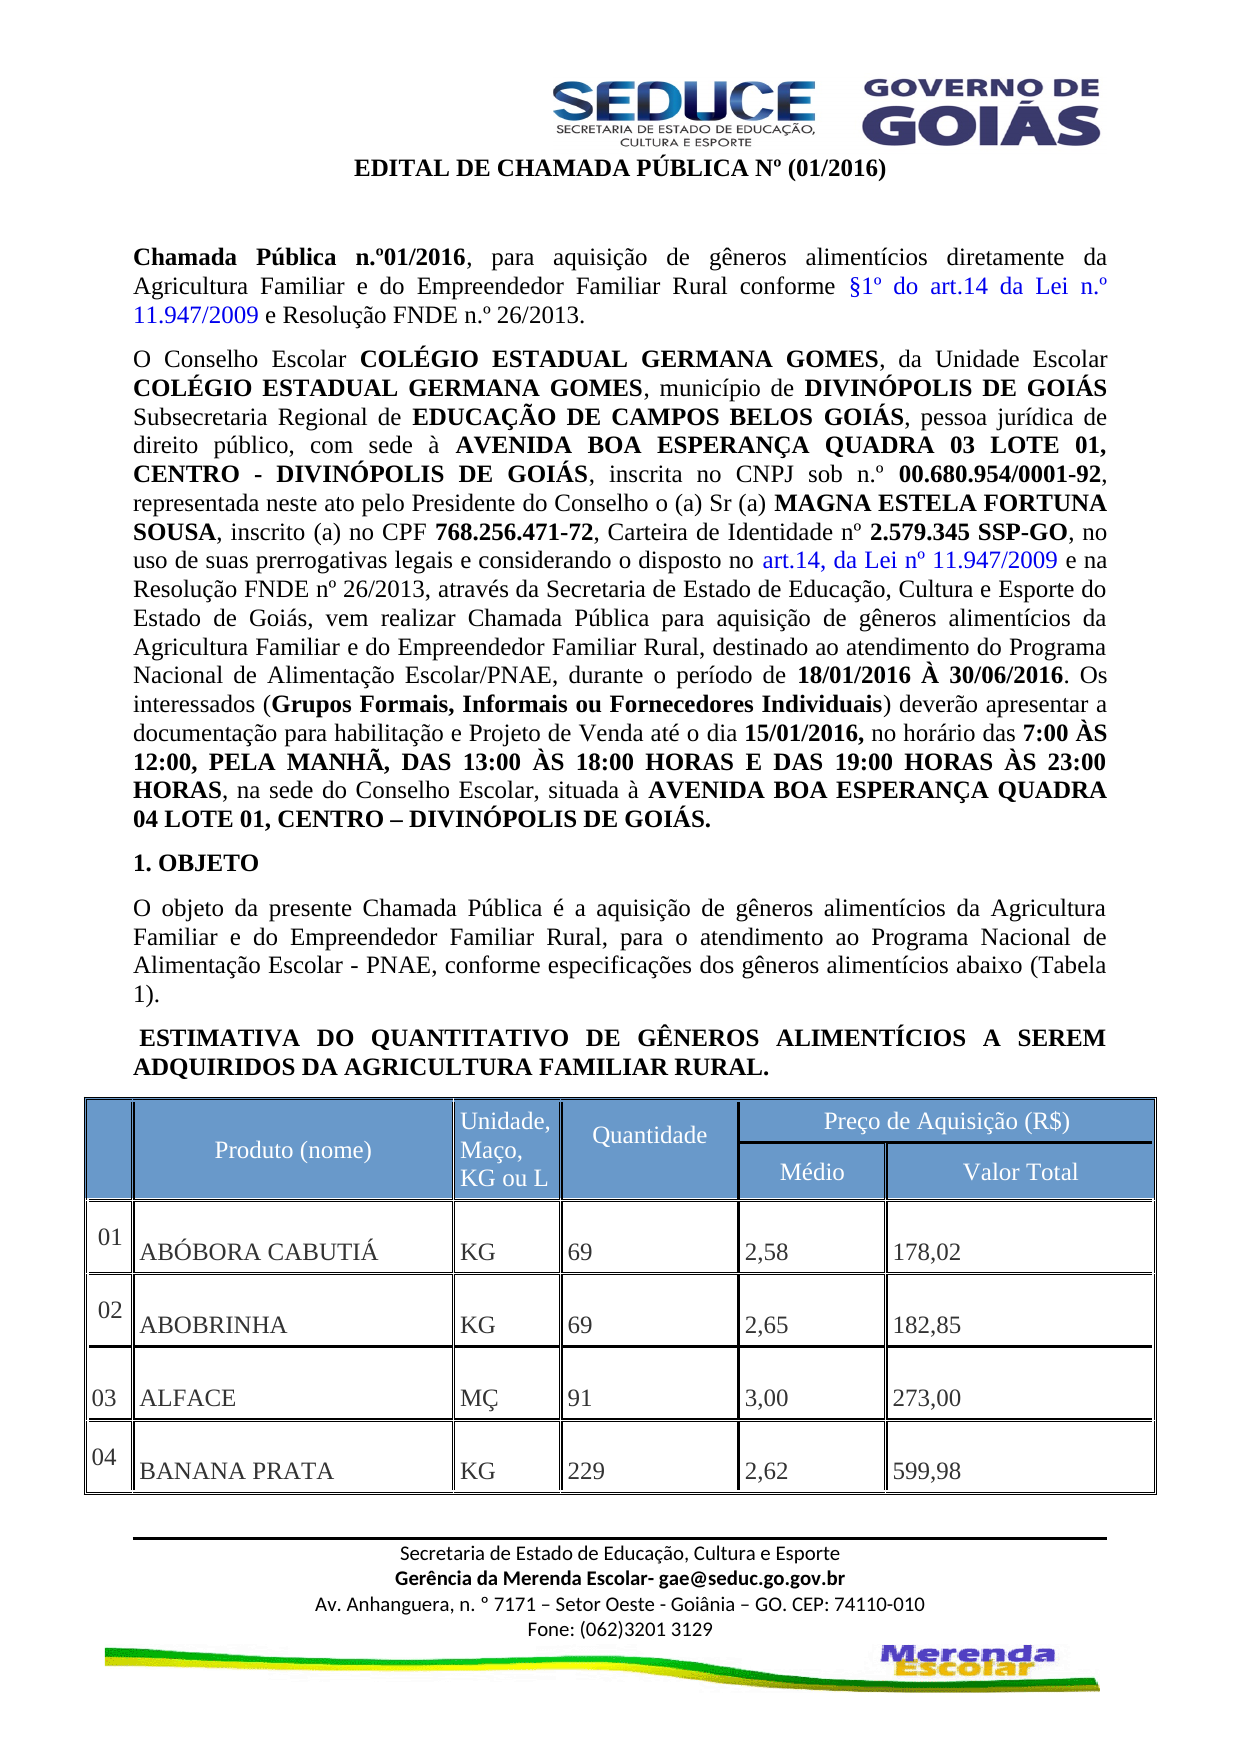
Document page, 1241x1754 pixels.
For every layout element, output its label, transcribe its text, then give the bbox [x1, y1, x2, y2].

table_cell 229 [561, 1422, 738, 1491]
picture [552, 73, 1108, 154]
table_cell 273,00 [888, 1345, 1154, 1418]
table_cell 03 [87, 1345, 131, 1418]
text EDITAL DE CHAMADA PÚBLICA Nº (01/2016) [133, 153, 1107, 182]
table_cell 2,58 [740, 1202, 884, 1272]
table_header Unidade, Maço, KG ou L [454, 1098, 561, 1198]
table_cell 3,00 [740, 1348, 884, 1418]
table_cell 2,62 [738, 1418, 886, 1491]
table_cell Valor Total [888, 1141, 1154, 1198]
table_cell ABÓBORA CABUTIÁ [135, 1202, 452, 1272]
table_header Produto (nome) [133, 1100, 453, 1198]
table_cell 02 [85, 1272, 133, 1345]
table_cell 91 [563, 1348, 737, 1418]
table_cell 69 [563, 1275, 737, 1345]
table_cell ALFACE [135, 1348, 452, 1418]
text O objeto da presente Chamada Pública é a aquisição de gêneros alimentícios da Agricultura Familiar e do Empreendedor Familiar Rural, para o atendimento ao Programa Nacional de Alimentação Escolar - PNAE, conforme especificações dos gêneros alimentícios abaixo (Tabela 1). [133, 893, 1107, 1008]
table_cell 01 [87, 1199, 131, 1272]
table_cell 178,02 [888, 1199, 1154, 1272]
table_cell 182,85 [886, 1272, 1155, 1345]
table_header [85, 1098, 133, 1198]
table_cell 599,98 [886, 1418, 1154, 1491]
text Chamada Pública n.º01/2016, para aquisição de gêneros alimentícios diretamente da Agricultura Familiar e do Empreendedor Familiar Rural conforme §1º do art.14 da Lei n.º 11.947/2009 e Resolução FNDE n.º 26/2013. [133, 242, 1107, 328]
table_cell 04 [87, 1418, 133, 1491]
text 1. OBJETO [133, 848, 1107, 877]
table_cell BANANA PRATA [133, 1422, 453, 1491]
table_cell Médio [740, 1144, 884, 1198]
table_header Preço de Aquisição (R$) [738, 1100, 1154, 1141]
table_cell 69 [563, 1202, 737, 1272]
table_cell KG [454, 1418, 561, 1491]
table_cell KG [455, 1275, 559, 1345]
table_header Quantidade [561, 1100, 738, 1198]
text ESTIMATIVA DO QUANTITATIVO DE GÊNEROS ALIMENTÍCIOS A SEREM ADQUIRIDOS DA AGRICULTURA FAMILIAR RURAL. [133, 1023, 1107, 1081]
table_cell 2,65 [740, 1275, 884, 1345]
table_cell ABOBRINHA [135, 1275, 452, 1345]
table_cell MÇ [455, 1348, 559, 1418]
table_cell KG [455, 1202, 559, 1272]
text O Conselho Escolar COLÉGIO ESTADUAL GERMANA GOMES, da Unidade Escolar COLÉGIO ESTADUAL GERMANA GOMES, município de DIVINÓPOLIS DE GOIÁS Subsecretaria Regional de EDUCAÇÃO DE CAMPOS BELOS GOIÁS, pessoa jurídica de direito público, com sede à AVENIDA BOA ESPERANÇA QUADRA 03 LOTE 01, CENTRO - DIVINÓPOLIS DE GOIÁS, inscrita no CNPJ sob n.º 00.680.954/0001-92, representada neste ato pelo Presidente do Conselho o (a) Sr (a) MAGNA ESTELA FORTUNA SOUSA, inscrito (a) no CPF 768.256.471-72, Carteira de Identidade nº 2.579.345 SSP-GO, no uso de suas prerrogativas legais e considerando o disposto no art.14, da Lei nº 11.947/2009 e na Resolução FNDE nº 26/2013, através da Secretaria de Estado de Educação, Cultura e Esporte do Estado de Goiás, vem realizar Chamada Pública para aquisição de gêneros alimentícios da Agricultura Familiar e do Empreendedor Familiar Rural, destinado ao atendimento do Programa Nacional de Alimentação Escolar/PNAE, durante o período de 18/01/2016 À 30/06/2016. Os interessados (Grupos Formais, Informais ou Fornecedores Individuais) deverão apresentar a documentação para habilitação e Projeto de Venda até o dia 15/01/2016, no horário das 7:00 ÀS 12:00, PELA MANHÃ, DAS 13:00 ÀS 18:00 HORAS E DAS 19:00 HORAS ÀS 23:00 HORAS, na sede do Conselho Escolar, situada à AVENIDA BOA ESPERANÇA QUADRA 04 LOTE 01, CENTRO – DIVINÓPOLIS DE GOIÁS. [133, 344, 1107, 833]
